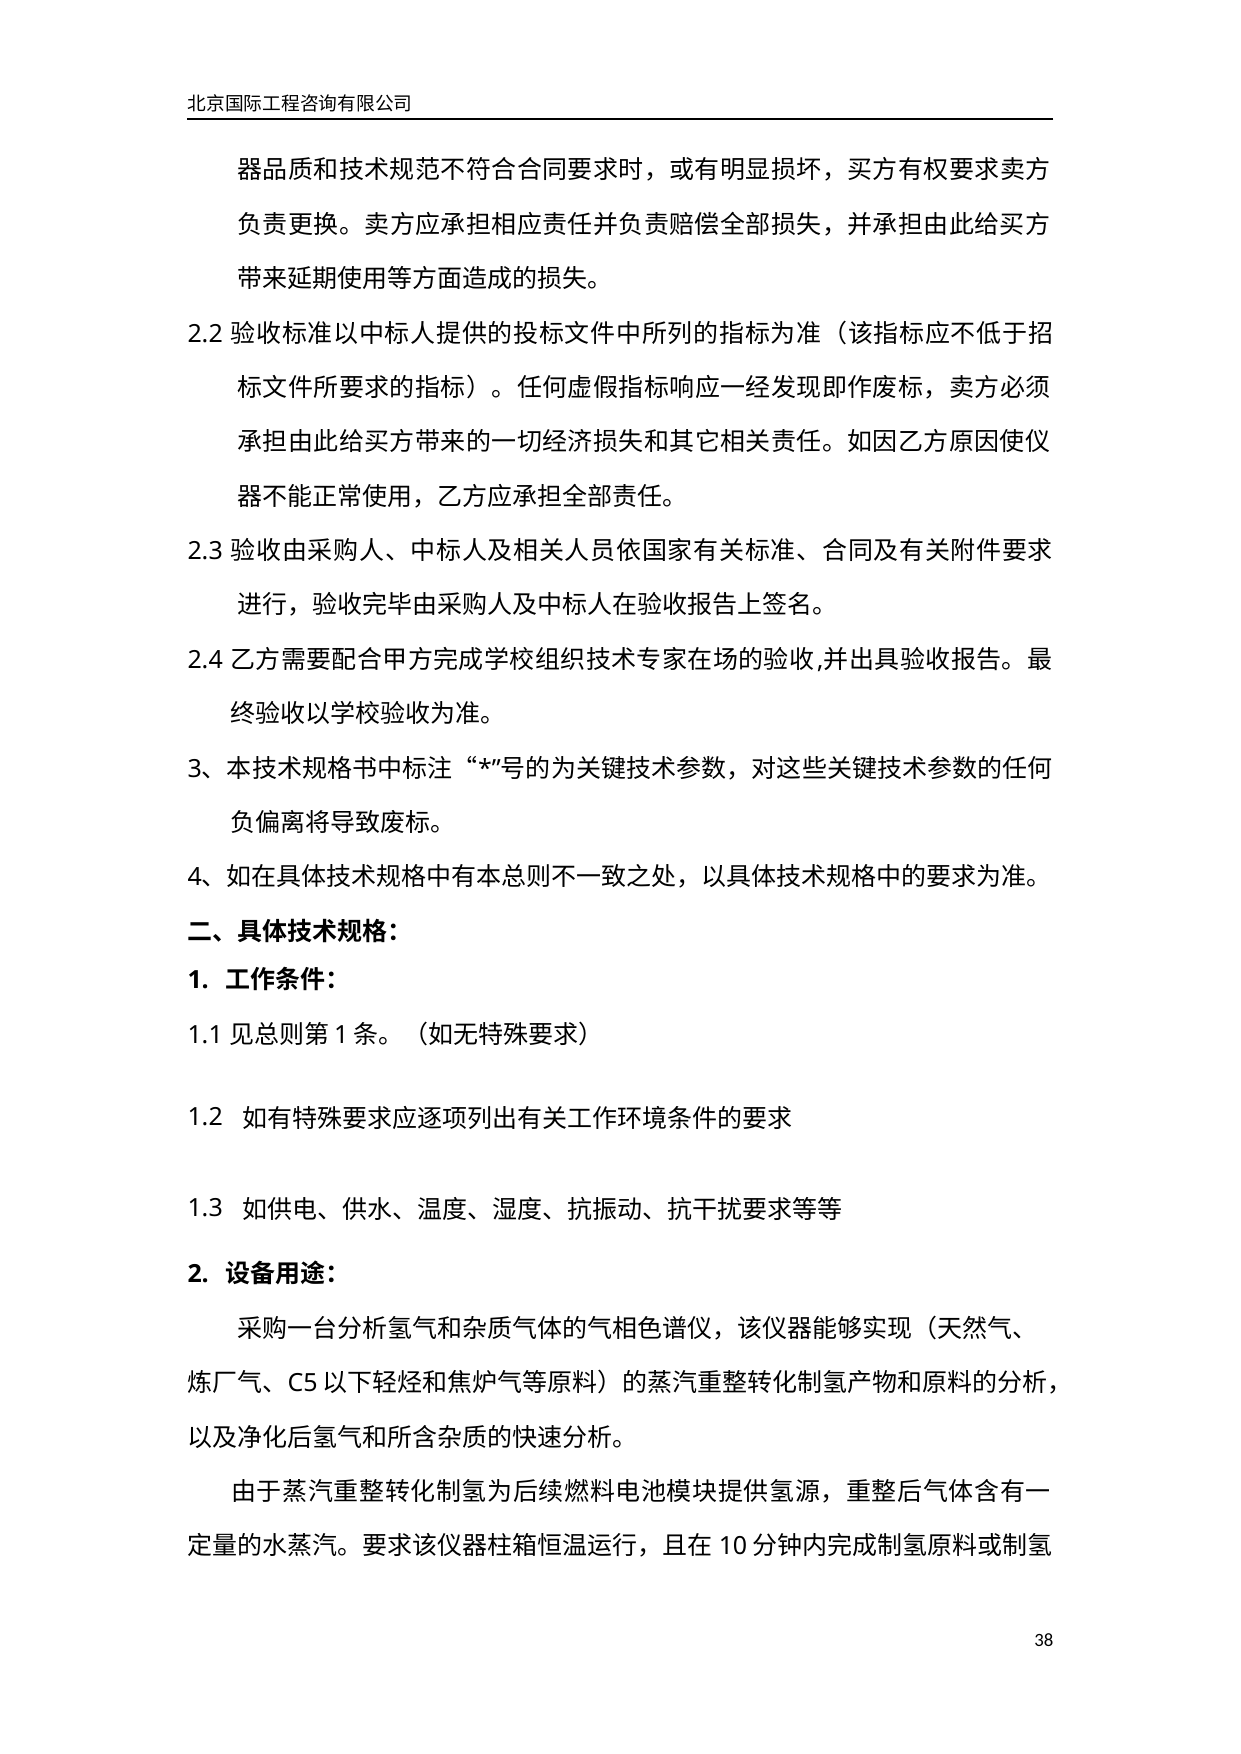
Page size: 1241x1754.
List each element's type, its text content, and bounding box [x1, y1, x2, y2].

text 2.2 验收标准以中标人提供的投标文件中所列的指标为准（该指标应不低于招标文件所要求的指标）。任何虚假指标响应一经发现即作废标，卖方必须承担由此给买方带来的一切经济损失和其它相关责任。如因乙方原因使仪器不能正常使用，乙方应承担全部责任。 [187, 313, 1053, 512]
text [187, 1471, 1053, 1562]
list 设备用途： [187, 1254, 1053, 1290]
text 3、本技术规格书中标注“*”号的为关键技术参数，对这些关键技术参数的任何负偏离将导致废标。 [187, 748, 1053, 839]
text 采购一台分析氢气和杂质气体的气相色谱仪，该仪器能够实现（天然气、炼厂气、C5以下轻烃和焦炉气等原料）的蒸汽重整转化制氢产物和原料的分析，以及净化后氢气和所含杂质的快速分析。 [187, 1308, 1053, 1453]
text 2.4 乙方需要配合甲方完成学校组织技术专家在场的验收,并出具验收报告。最终验收以学校验收为准。 [187, 639, 1053, 730]
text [187, 150, 1053, 295]
list 工作条件： [187, 960, 1053, 996]
text 1.3 如供电、供水、温度、湿度、抗振动、抗干扰要求等等 [187, 1168, 1053, 1225]
text 4、如在具体技术规格中有本总则不一致之处，以具体技术规格中的要求为准。 [187, 857, 1053, 893]
text 二、具体技术规格： [187, 911, 1053, 947]
text 2.3 验收由采购人、中标人及相关人员依国家有关标准、合同及有关附件要求进行，验收完毕由采购人及中标人在验收报告上签名。 [187, 531, 1053, 621]
text 1.1 见总则第1条。（如无特殊要求） [187, 1014, 1053, 1051]
text 1.2 如有特殊要求应逐项列出有关工作环境条件的要求 [187, 1069, 1053, 1135]
